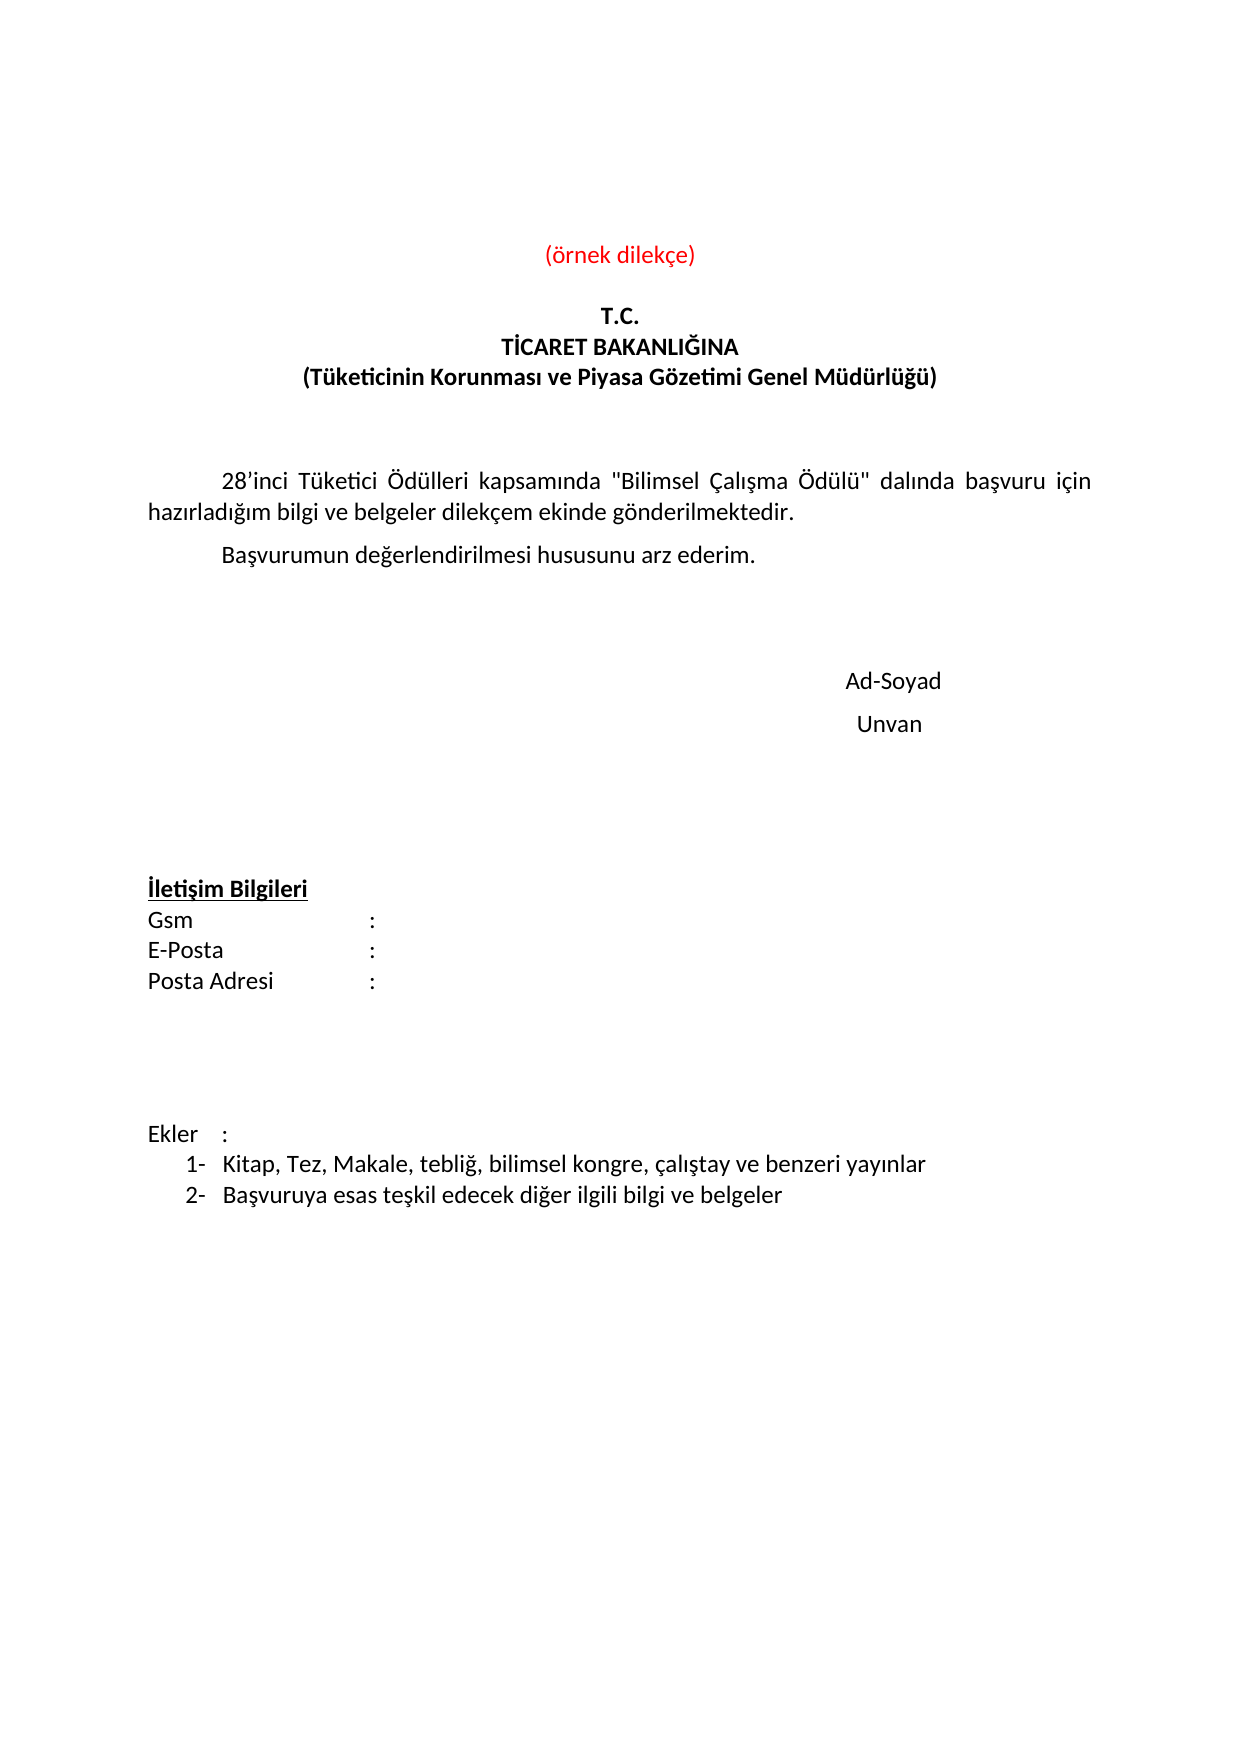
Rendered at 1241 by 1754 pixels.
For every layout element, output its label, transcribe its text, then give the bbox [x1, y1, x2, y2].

text Gsm : [148, 904, 1093, 934]
text T.C. [148, 300, 1093, 331]
text E-Posta : [148, 934, 1093, 965]
text 28’inci Tüketici Ödülleri kapsamında "Bilimsel Çalışma Ödülü" dalında başvuru için hazırladığım bilgi ve belgeler dilekçem ekinde gönderilmektedir. [148, 465, 1093, 526]
text TİCARET BAKANLIĞINA [148, 331, 1093, 361]
text Posta Adresi : [148, 965, 1093, 996]
text İletişim Bilgileri [148, 873, 1093, 904]
text Başvurumun değerlendirilmesi hususunu arz ederim. [148, 539, 1093, 569]
list Başvuruya esas teşkil edecek diğer ilgili bilgi ve belgeler [185, 1179, 1093, 1209]
text Ad-Soyad [148, 665, 1093, 696]
text Unvan [148, 708, 1093, 739]
text (Tüketicinin Korunması ve Piyasa Gözetimi Genel Müdürlüğü) [148, 361, 1093, 392]
text Ekler : [148, 1118, 1093, 1148]
list Kitap, Tez, Makale, tebliğ, bilimsel kongre, çalıştay ve benzeri yayınlar [185, 1148, 1093, 1179]
text (örnek dilekçe) [148, 239, 1093, 270]
